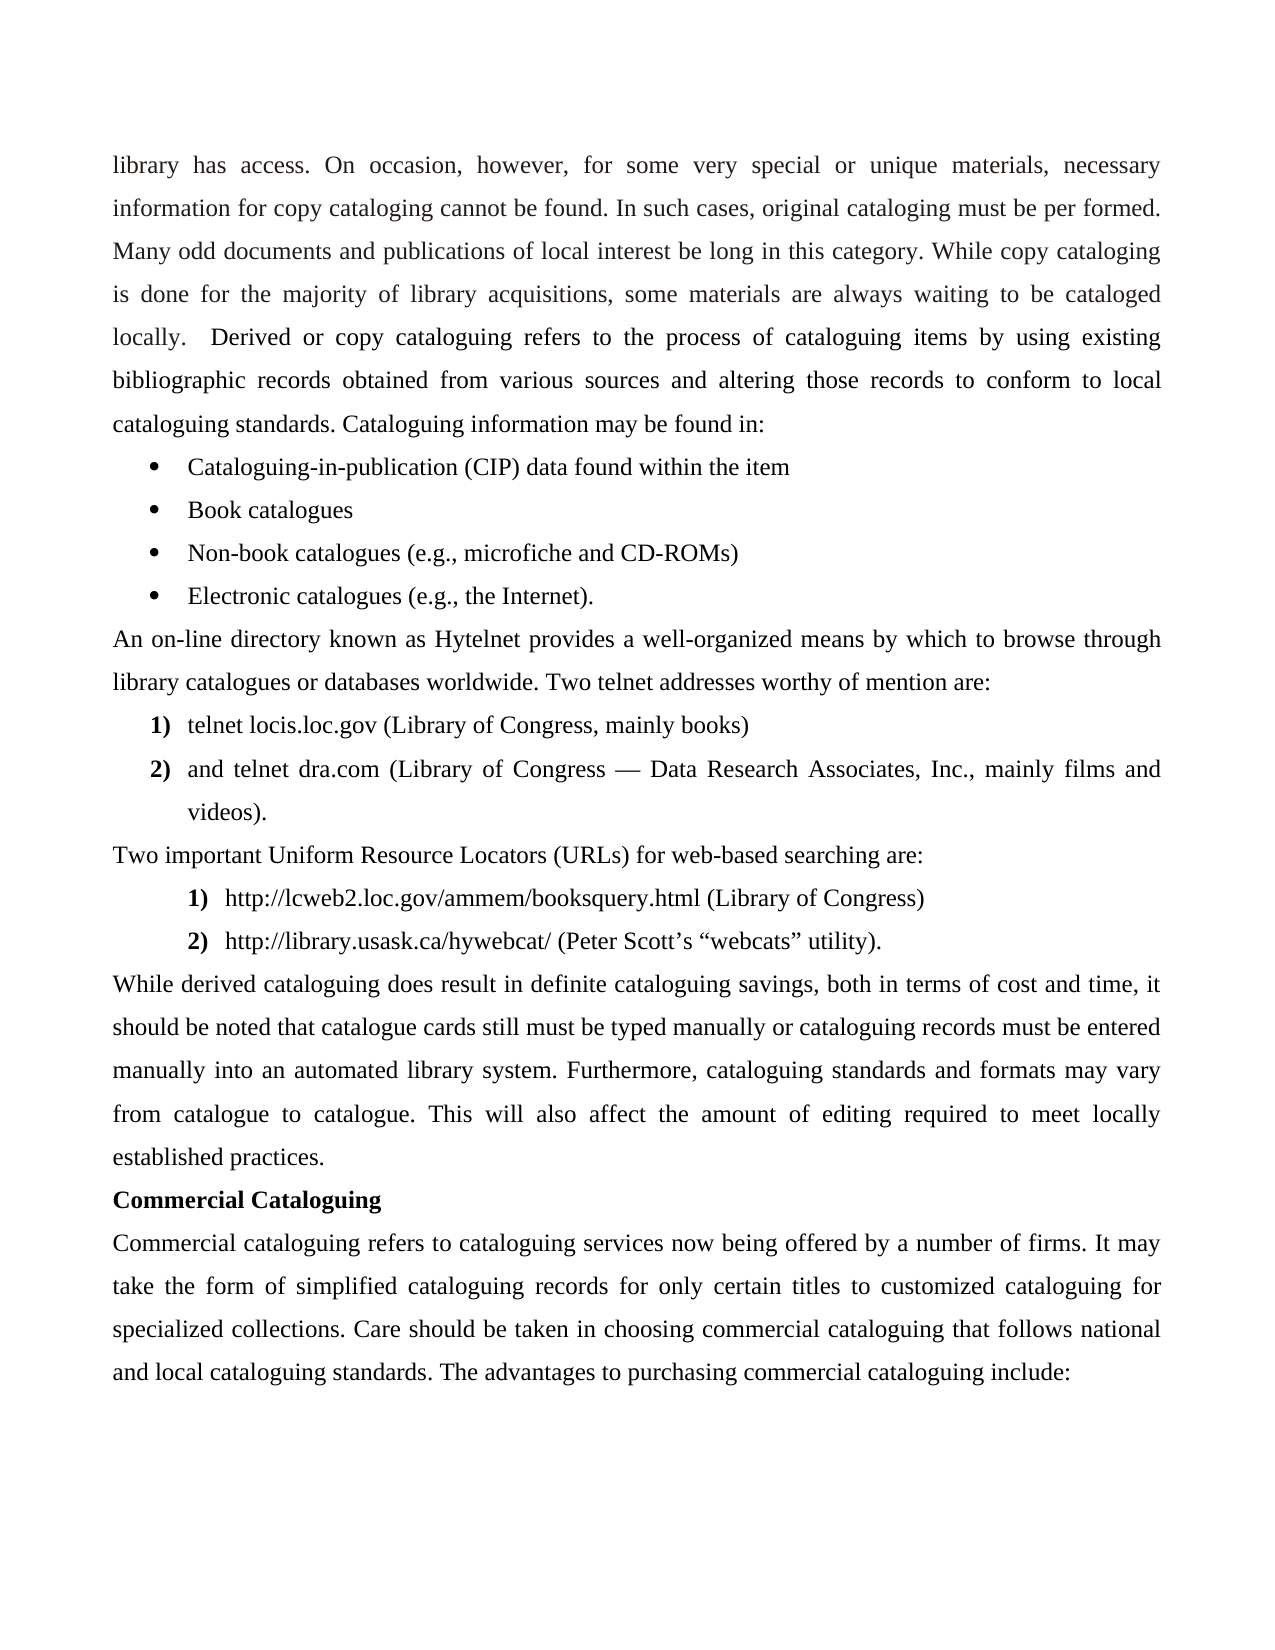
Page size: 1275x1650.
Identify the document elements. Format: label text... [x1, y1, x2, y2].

text Commercial cataloguing refers to cataloguing services now being offered by a number of firms. It may take the form of simplified cataloguing records for only certain titles to customized cataloguing for specialized collections. Care should be taken in choosing commercial cataloguing that follows national and local cataloguing standards. The advantages to purchasing commercial cataloguing include: [112, 1228, 1162, 1386]
text Commercial Cataloguing [112, 1185, 1162, 1214]
text While derived cataloguing does result in definite cataloguing savings, both in terms of cost and time, it should be noted that catalogue cards still must be typed manually or cataloguing records must be entered manually into an automated library system. Furthermore, cataloguing standards and formats may vary from catalogue to catalogue. This will also affect the amount of editing required to meet locally established practices. [112, 969, 1162, 1171]
list telnet locis.loc.gov (Library of Congress, mainly books) [150, 711, 1162, 739]
list http://lcweb2.loc.gov/ammem/booksquery.html (Library of Congress) [187, 883, 1162, 912]
list Book catalogues [150, 495, 1162, 524]
list Non-book catalogues (e.g., microfiche and CD-ROMs) [150, 538, 1162, 567]
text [112, 150, 1162, 437]
text An on-line directory known as Hytelnet provides a well-organized means by which to browse through library catalogues or databases worldwide. Two telnet addresses worthy of mention are: [112, 624, 1162, 696]
text Two important Uniform Resource Locators (URLs) for web-based searching are: [112, 840, 1162, 869]
list Cataloguing-in-publication (CIP) data found within the item [150, 452, 1162, 481]
list and telnet dra.com (Library of Congress — Data Research Associates, Inc., mainly films and videos). [150, 754, 1162, 826]
list http://library.usask.ca/hywebcat/ (Peter Scott’s “webcats” utility). [187, 926, 1162, 955]
list Electronic catalogues (e.g., the Internet). [150, 581, 1162, 610]
